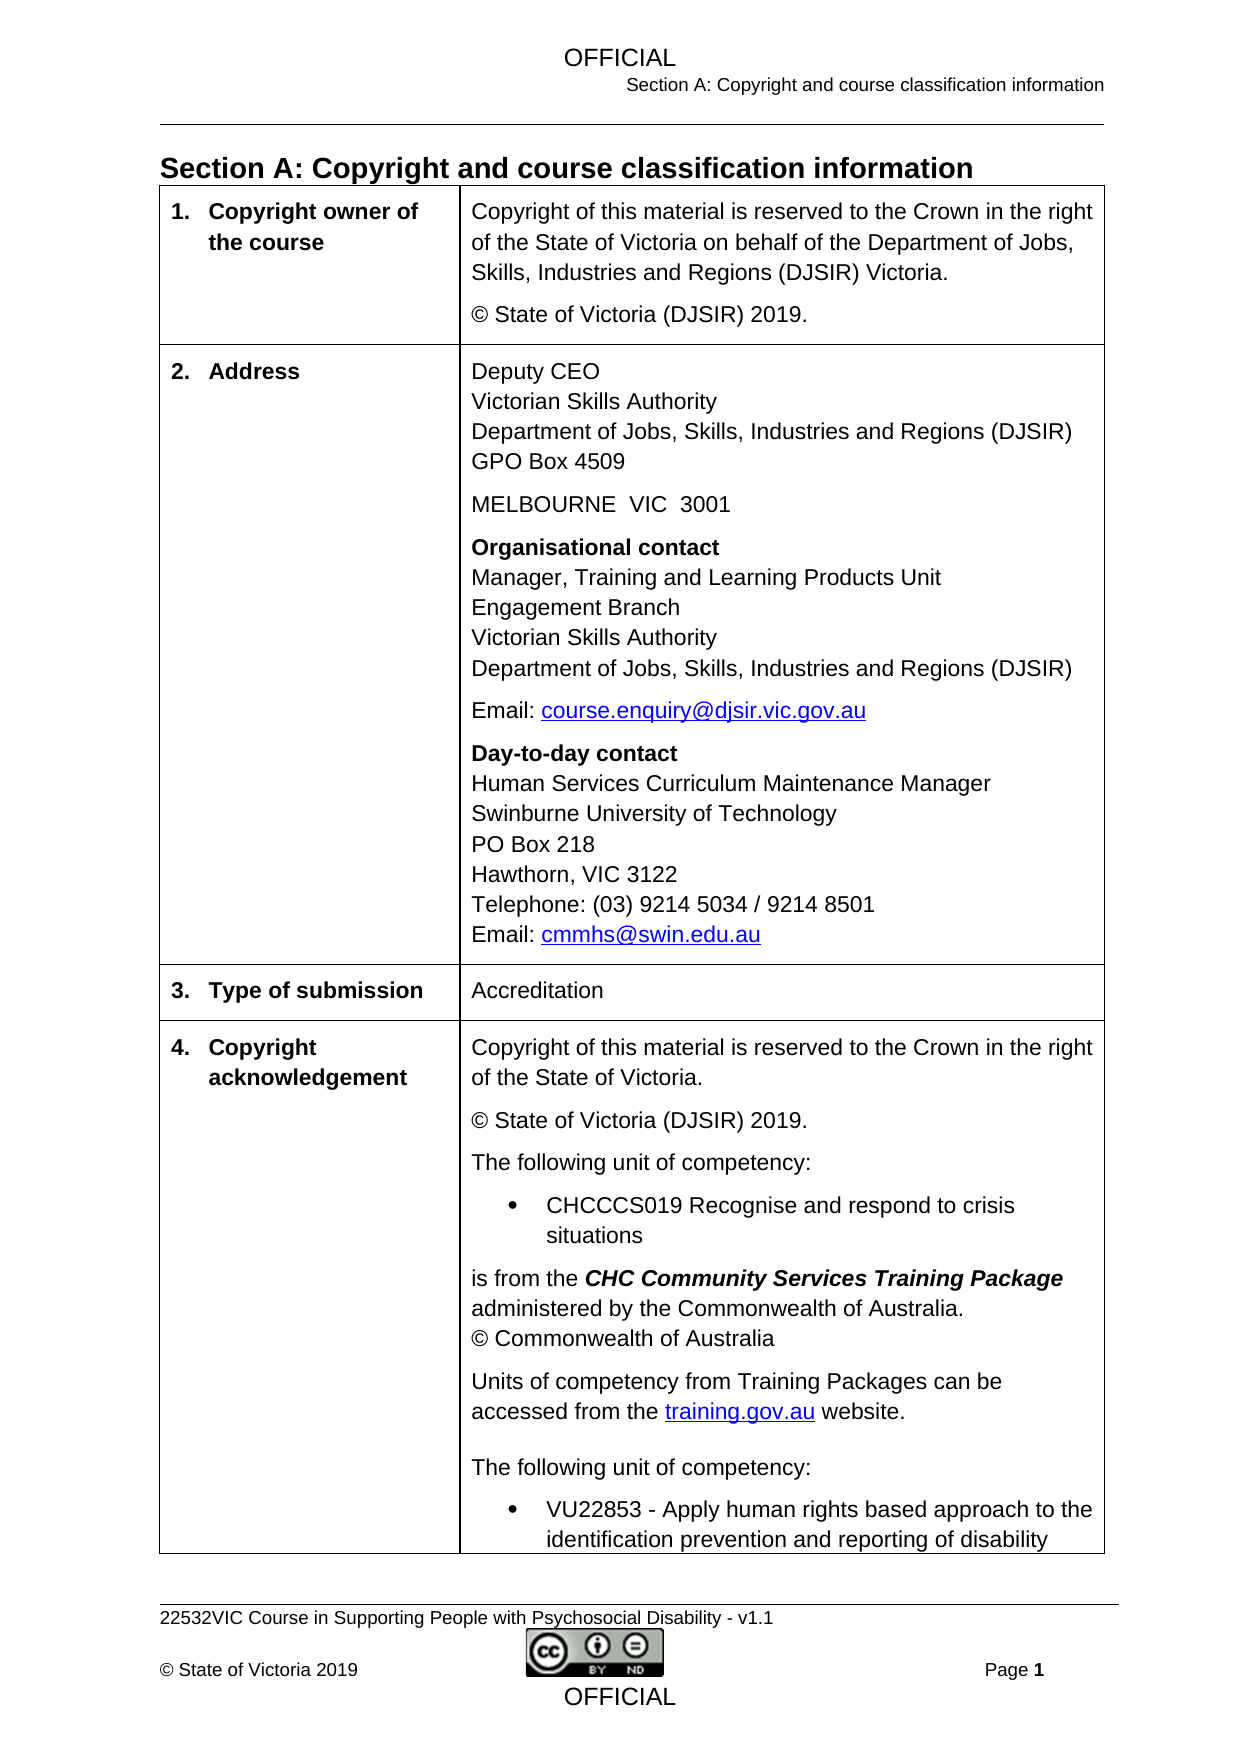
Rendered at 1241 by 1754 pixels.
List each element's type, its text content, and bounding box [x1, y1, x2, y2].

text Section A: Copyright and course classification information [159, 151, 1104, 185]
table_header Copyright of this material is reserved to the Crown in the right of the State of Victoria on behalf of the Department of Jobs, Skills, Industries and Regions (DJSIR) Victoria. © State of Victoria (DJSIR) 2019. [461, 186, 1104, 344]
table_cell Accreditation [461, 965, 1104, 1020]
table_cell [461, 1021, 1104, 1553]
table_header Copyright owner of the course [160, 186, 459, 344]
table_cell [160, 1021, 459, 1553]
table_cell Type of submission [160, 965, 459, 1020]
picture [525, 1628, 664, 1677]
table_cell Address [160, 345, 459, 964]
table_cell Deputy CEO Victorian Skills Authority Department of Jobs, Skills, Industries and Regions (DJSIR) GPO Box 4509 MELBOURNE VIC 3001 Organisational contact Manager, Training and Learning Products Unit Engagement Branch Victorian Skills Authority Department of Jobs, Skills, Industries and Regions (DJSIR) Email: course.enquiry@djsir.vic.gov.au Day-to-day contact Human Services Curriculum Maintenance Manager Swinburne University of Technology PO Box 218 Hawthorn, VIC 3122 Telephone: (03) 9214 5034 / 9214 8501 Email: cmmhs@swin.edu.au [461, 345, 1104, 964]
